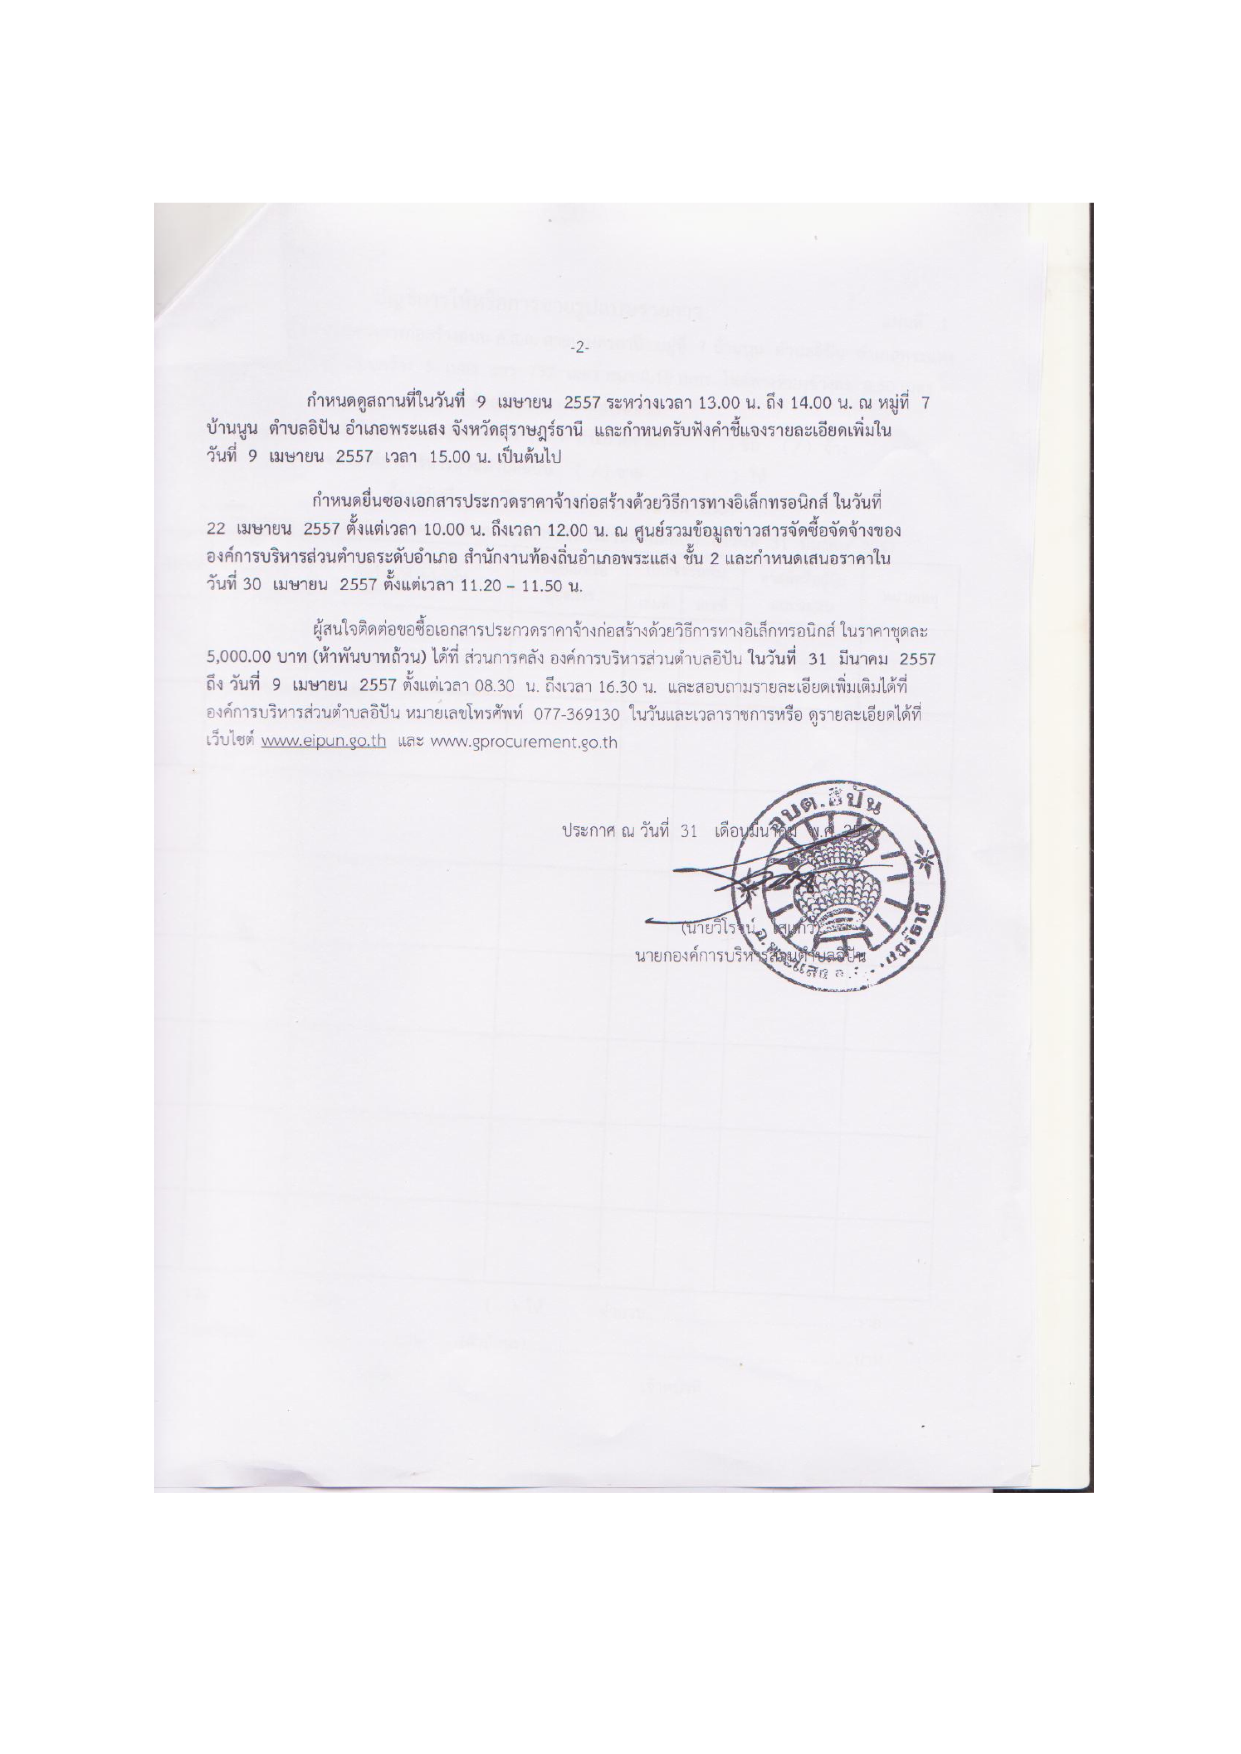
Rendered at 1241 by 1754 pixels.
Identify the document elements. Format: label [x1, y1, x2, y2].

picture [155, 204, 1094, 1493]
